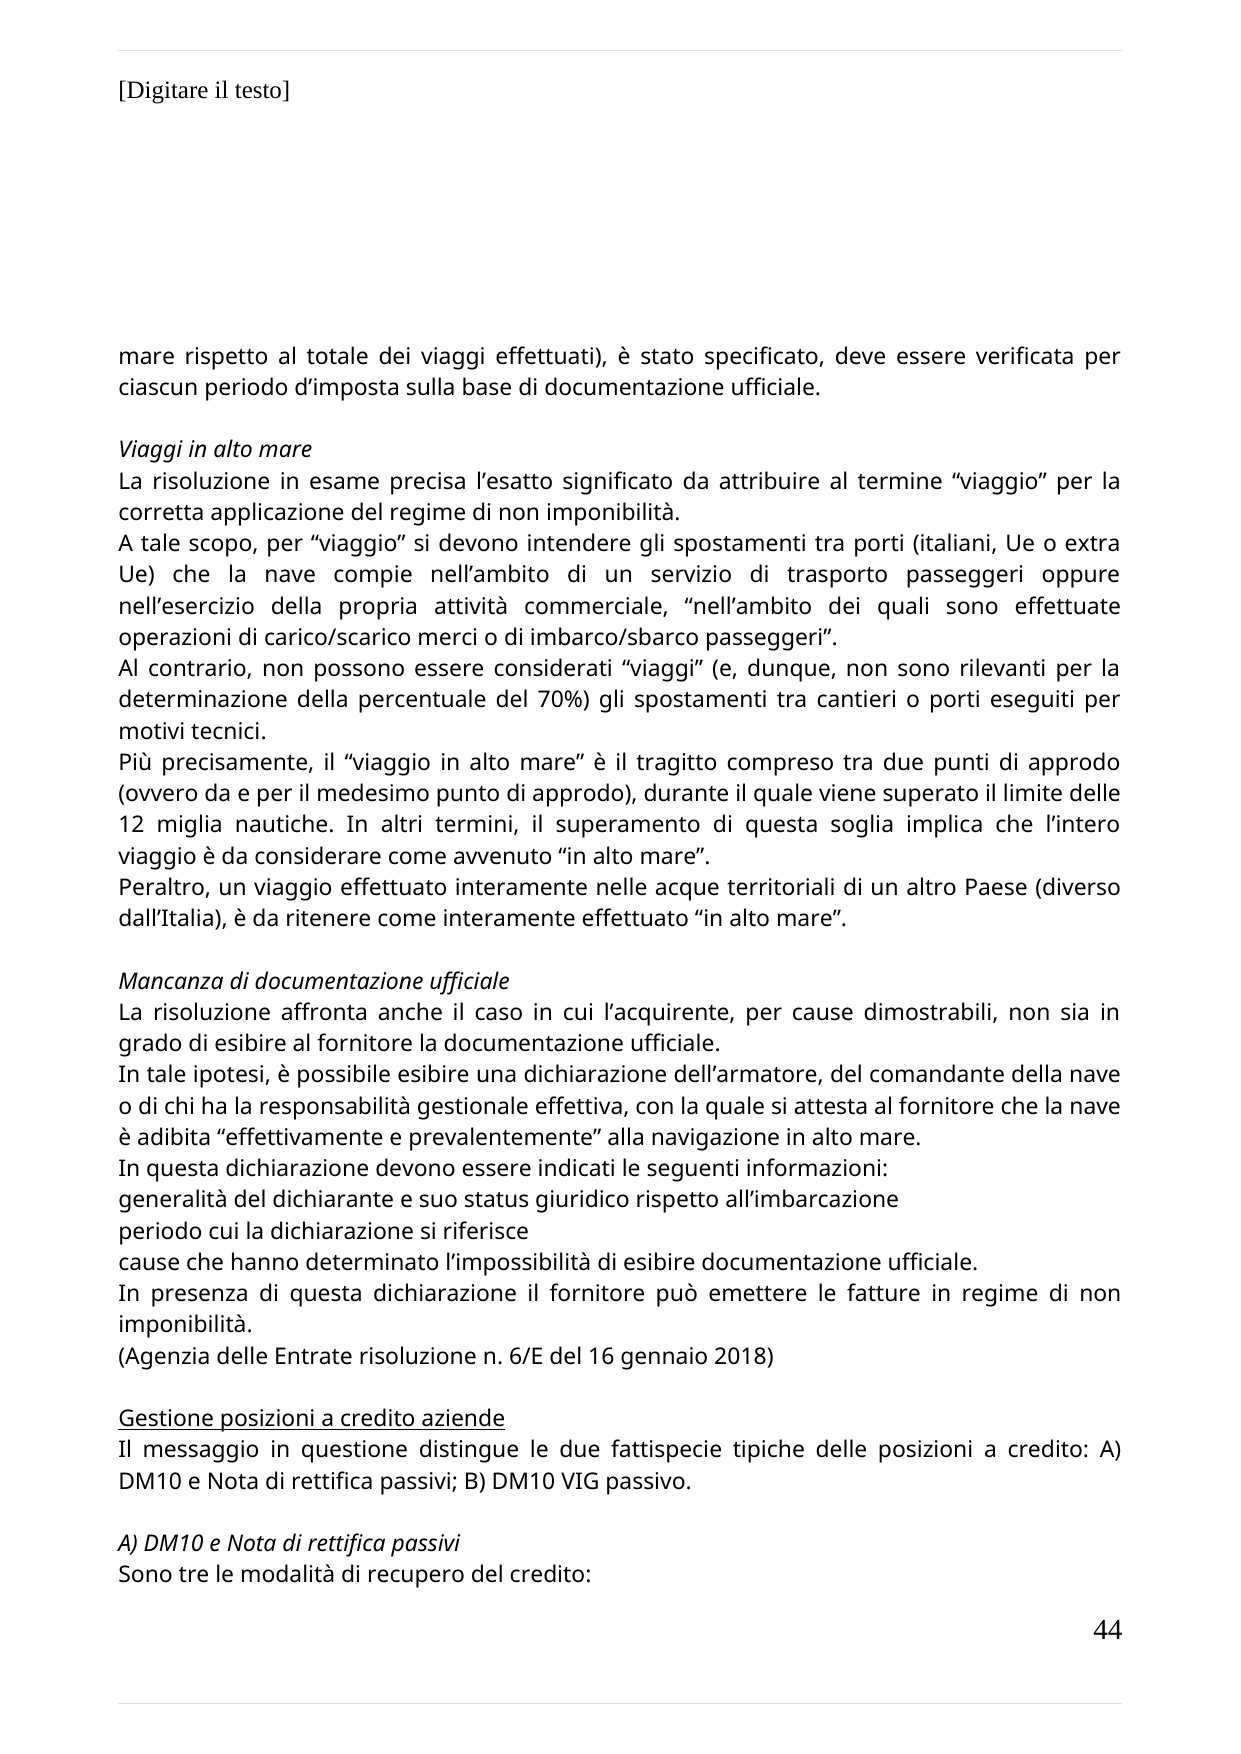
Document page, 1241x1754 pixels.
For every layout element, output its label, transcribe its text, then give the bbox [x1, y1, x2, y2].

text In tale ipotesi, è possibile esibire una dichiarazione dell’armatore, del comandante della nave o di chi ha la responsabilità gestionale effettiva, con la quale si attesta al fornitore che la nave è adibita “effettivamente e prevalentemente” alla navigazione in alto mare. [118, 1058, 1122, 1152]
text La risoluzione affronta anche il caso in cui l’acquirente, per cause dimostrabili, non sia in grado di esibire al fornitore la documentazione ufficiale. [118, 996, 1122, 1058]
text cause che hanno determinato l’impossibilità di esibire documentazione ufficiale. [118, 1246, 1122, 1277]
text In presenza di questa dichiarazione il fornitore può emettere le fatture in regime di non imponibilità. [118, 1277, 1122, 1340]
text Mancanza di documentazione ufficiale [118, 933, 1122, 996]
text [118, 340, 1122, 402]
text Al contrario, non possono essere considerati “viaggi” (e, dunque, non sono rilevanti per la determinazione della percentuale del 70%) gli spostamenti tra cantieri o porti eseguiti per motivi tecnici. [118, 652, 1122, 746]
text Viaggi in alto mare [118, 433, 1122, 465]
text In questa dichiarazione devono essere indicati le seguenti informazioni: [118, 1152, 1122, 1183]
text Più precisamente, il “viaggio in alto mare” è il tragitto compreso tra due punti di approdo (ovvero da e per il medesimo punto di approdo), durante il quale viene superato il limite delle 12 miglia nautiche. In altri termini, il superamento di questa soglia implica che l’intero viaggio è da considerare come avvenuto “in alto mare”. [118, 746, 1122, 871]
text A) DM10 e Nota di rettifica passivi [118, 1527, 1122, 1558]
text La risoluzione in esame precisa l’esatto significato da attribuire al termine “viaggio” per la corretta applicazione del regime di non imponibilità. [118, 465, 1122, 527]
text Peraltro, un viaggio effettuato interamente nelle acque territoriali di un altro Paese (diverso dall’Italia), è da ritenere come interamente effettuato “in alto mare”. [118, 871, 1122, 933]
text generalità del dichiarante e suo status giuridico rispetto all’imbarcazione [118, 1183, 1122, 1215]
text periodo cui la dichiarazione si riferisce [118, 1215, 1122, 1246]
text A tale scopo, per “viaggio” si devono intendere gli spostamenti tra porti (italiani, Ue o extra Ue) che la nave compie nell’ambito di un servizio di trasporto passeggeri oppure nell’esercizio della propria attività commerciale, “nell’ambito dei quali sono effettuate operazioni di carico/scarico merci o di imbarco/sbarco passeggeri”. [118, 527, 1122, 652]
text Sono tre le modalità di recupero del credito: [118, 1558, 1122, 1590]
text Il messaggio in questione distingue le due fattispecie tipiche delle posizioni a credito: A) DM10 e Nota di rettifica passivi; B) DM10 VIG passivo. [118, 1433, 1122, 1496]
text Gestione posizioni a credito aziende [118, 1402, 1122, 1433]
text (Agenzia delle Entrate risoluzione n. 6/E del 16 gennaio 2018) [118, 1340, 1122, 1371]
